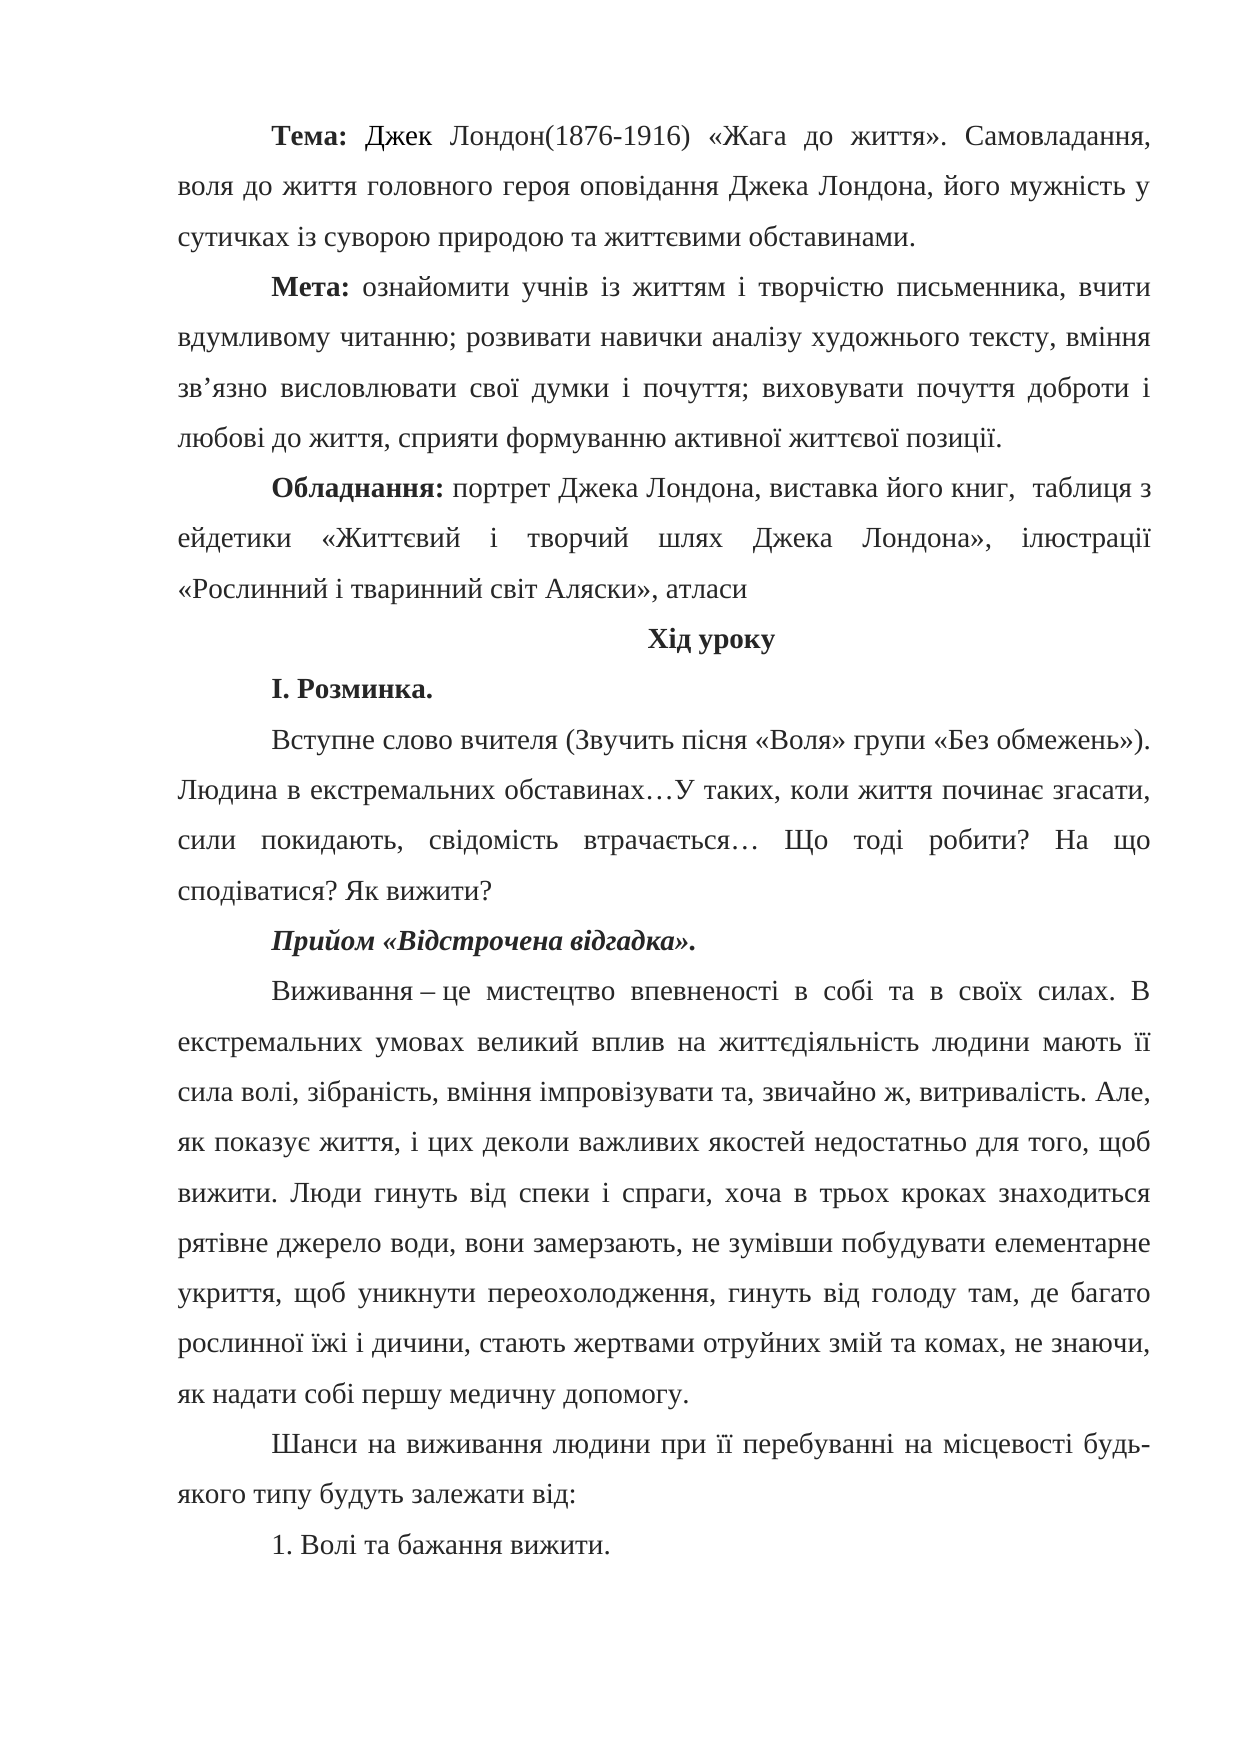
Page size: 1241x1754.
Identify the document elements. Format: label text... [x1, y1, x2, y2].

text І. Розминка. [177, 672, 1152, 705]
text Обладнання: портрет Джека Лондона, виставка його книг, таблиця з ейдетики «Життєвий і творчий шлях Джека Лондона», ілюстрації «Рослинний і тваринний світ Аляски», атласи [177, 470, 1152, 604]
text Прийом «Відстрочена відгадка». [177, 923, 1152, 957]
text Виживання – це мистецтво впевненості в собі та в своїх силах. В екстремальних умовах великий вплив на життєдіяльність людини мають її сила волі, зібраність, вміння імпровізувати та, звичайно ж, витривалість. Але, як показує життя, і цих деколи важливих якостей недостатньо для того, щоб вижити. Люди гинуть від спеки і спраги, хоча в трьох кроках знаходиться рятівне джерело води, вони замерзають, не зумівши побудувати елементарне укриття, щоб уникнути переохолодження, гинуть від голоду там, де багато рослинної їжі і дичини, стають жертвами отруйних змій та комах, не знаючи, як надати собі першу медичну допомогу. [177, 973, 1152, 1409]
text Мета: ознайомити учнів із життям і творчістю письменника, вчити вдумливому читанню; розвивати навички аналізу художнього тексту, вміння зв’язно висловлювати свої думки і почуття; виховувати почуття доброти і любові до життя, сприяти формуванню активної життєвої позиції. [177, 269, 1152, 453]
text 1. Волі та бажання вижити. [177, 1527, 1152, 1560]
text Вступне слово вчителя (Звучить пісня «Воля» групи «Без обмежень»). Людина в екстремальних обставинах…У таких, коли життя починає згасати, сили покидають, свідомість втрачається… Що тоді робити? На що сподіватися? Як вижити? [177, 722, 1152, 906]
text Тема: Джек Лондон(1876-1916) «Жага до життя». Самовладання, воля до життя головного героя оповідання Джека Лондона, його мужність у сутичках із суворою природою та життєвими обставинами. [177, 118, 1152, 252]
text Шанси на виживання людини при її перебуванні на місцевості будь-якого типу будуть залежати від: [177, 1426, 1152, 1510]
text Хід уроку [177, 621, 1152, 655]
